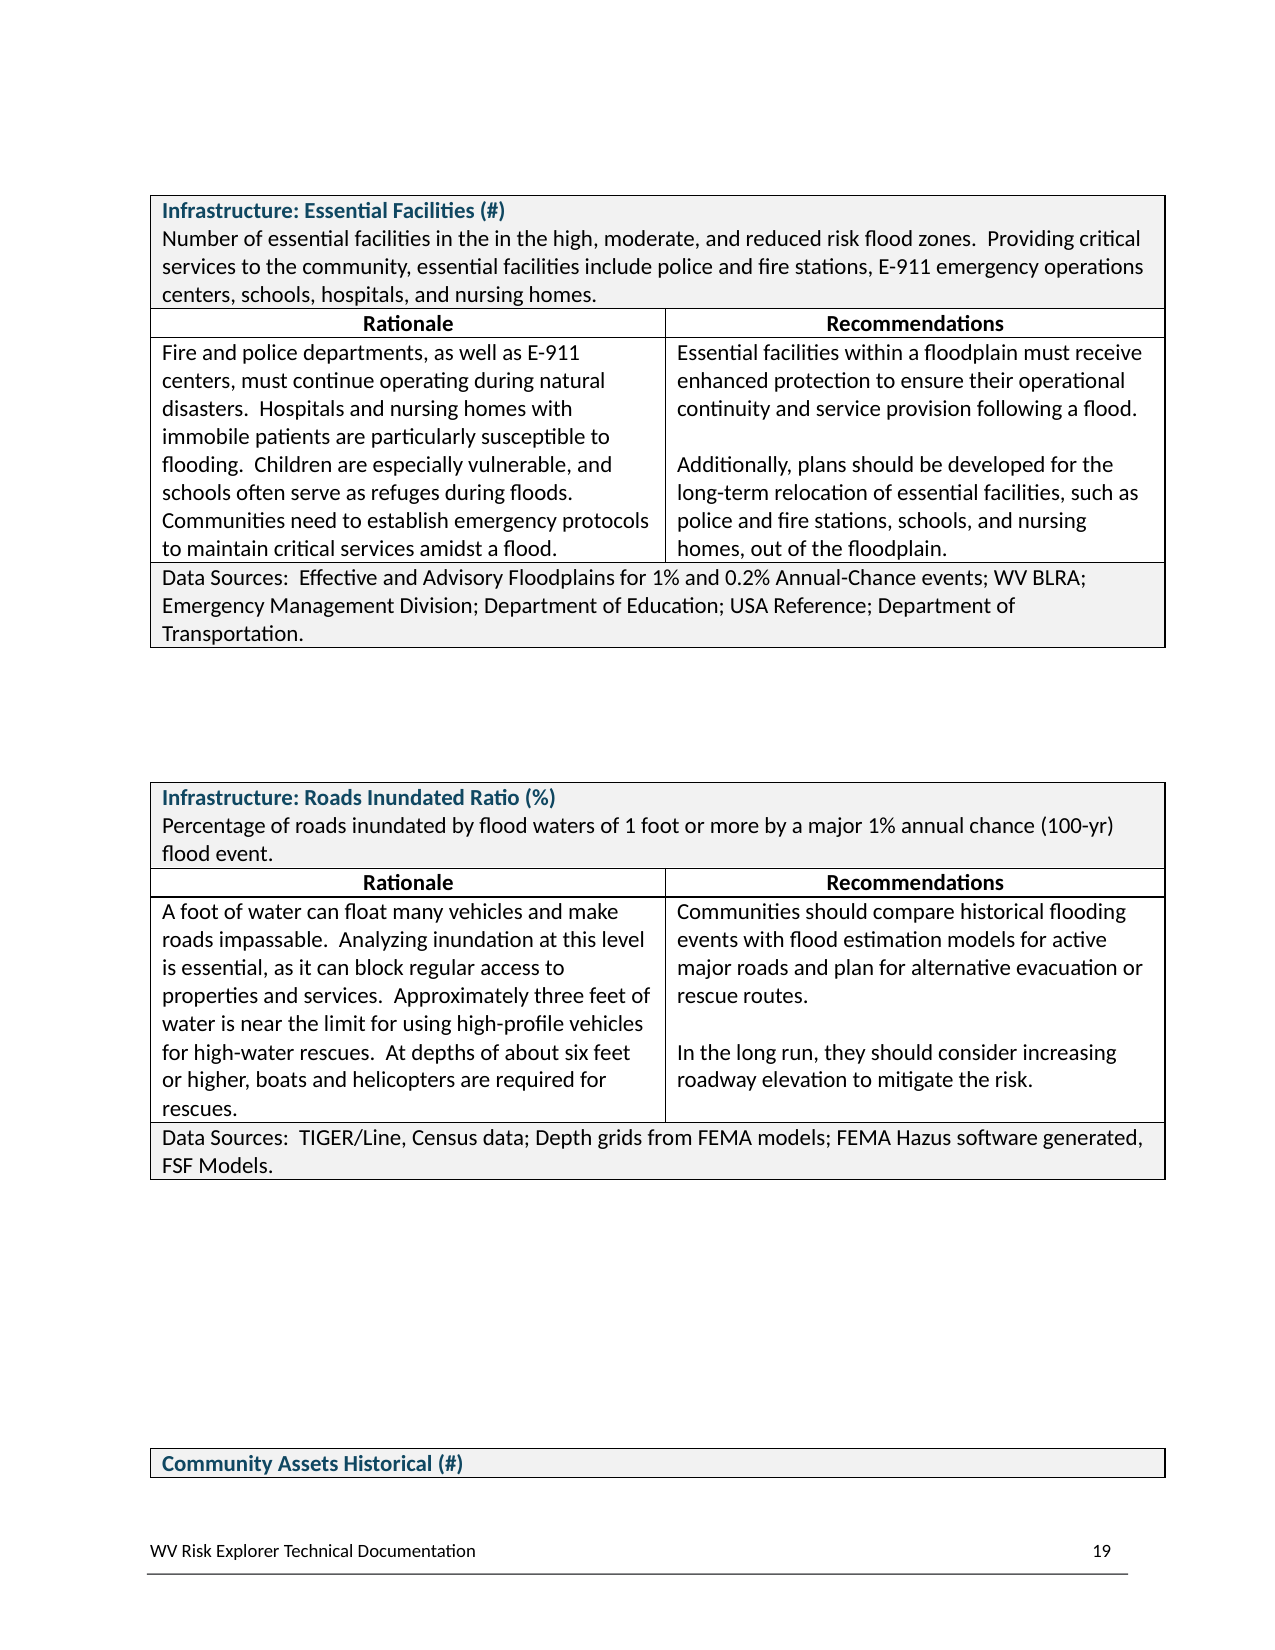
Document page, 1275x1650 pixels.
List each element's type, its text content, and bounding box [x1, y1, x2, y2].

table_header Infrastructure: Roads Inundated Ratio (%) Percentage of roads inundated by flood waters of 1 foot or more by a major 1% annual chance (100-yr) flood event. [151, 783, 1164, 867]
table_cell Rationale [151, 869, 665, 896]
table_cell Fire and police departments, as well as E-911 centers, must continue operating during natural disasters. Hospitals and nursing homes with immobile patients are particularly susceptible to flooding. Children are especially vulnerable, and schools often serve as refuges during floods. Communities need to establish emergency protocols to maintain critical services amidst a flood. [151, 338, 665, 562]
table_cell Communities should compare historical flooding events with flood estimation models for active major roads and plan for alternative evacuation or rescue routes. In the long run, they should consider increasing roadway elevation to mitigate the risk. [666, 898, 1164, 1122]
table_header Infrastructure: Essential Facilities (#) Number of essential facilities in the in the high, moderate, and reduced risk flood zones. Providing critical services to the community, essential facilities include police and fire stations, E-911 emergency operations centers, schools, hospitals, and nursing homes. [151, 196, 1164, 308]
table_cell Recommendations [666, 309, 1164, 337]
table_cell Data Sources: Effective and Advisory Floodplains for 1% and 0.2% Annual-Chance events; WV BLRA; Emergency Management Division; Department of Education; USA Reference; Department of Transportation. [151, 563, 1164, 647]
table_cell Data Sources: TIGER/Line, Census data; Depth grids from FEMA models; FEMA Hazus software generated, FSF Models. [151, 1123, 1164, 1179]
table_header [151, 1449, 1164, 1477]
table_cell A foot of water can float many vehicles and make roads impassable. Analyzing inundation at this level is essential, as it can block regular access to properties and services. Approximately three feet of water is near the limit for using high-profile vehicles for high-water rescues. At depths of about six feet or higher, boats and helicopters are required for rescues. [151, 898, 665, 1122]
table_cell Rationale [151, 309, 665, 337]
table_cell Recommendations [666, 869, 1164, 896]
table_cell Essential facilities within a floodplain must receive enhanced protection to ensure their operational continuity and service provision following a flood. Additionally, plans should be developed for the long-term relocation of essential facilities, such as police and fire stations, schools, and nursing homes, out of the floodplain. [666, 338, 1164, 562]
